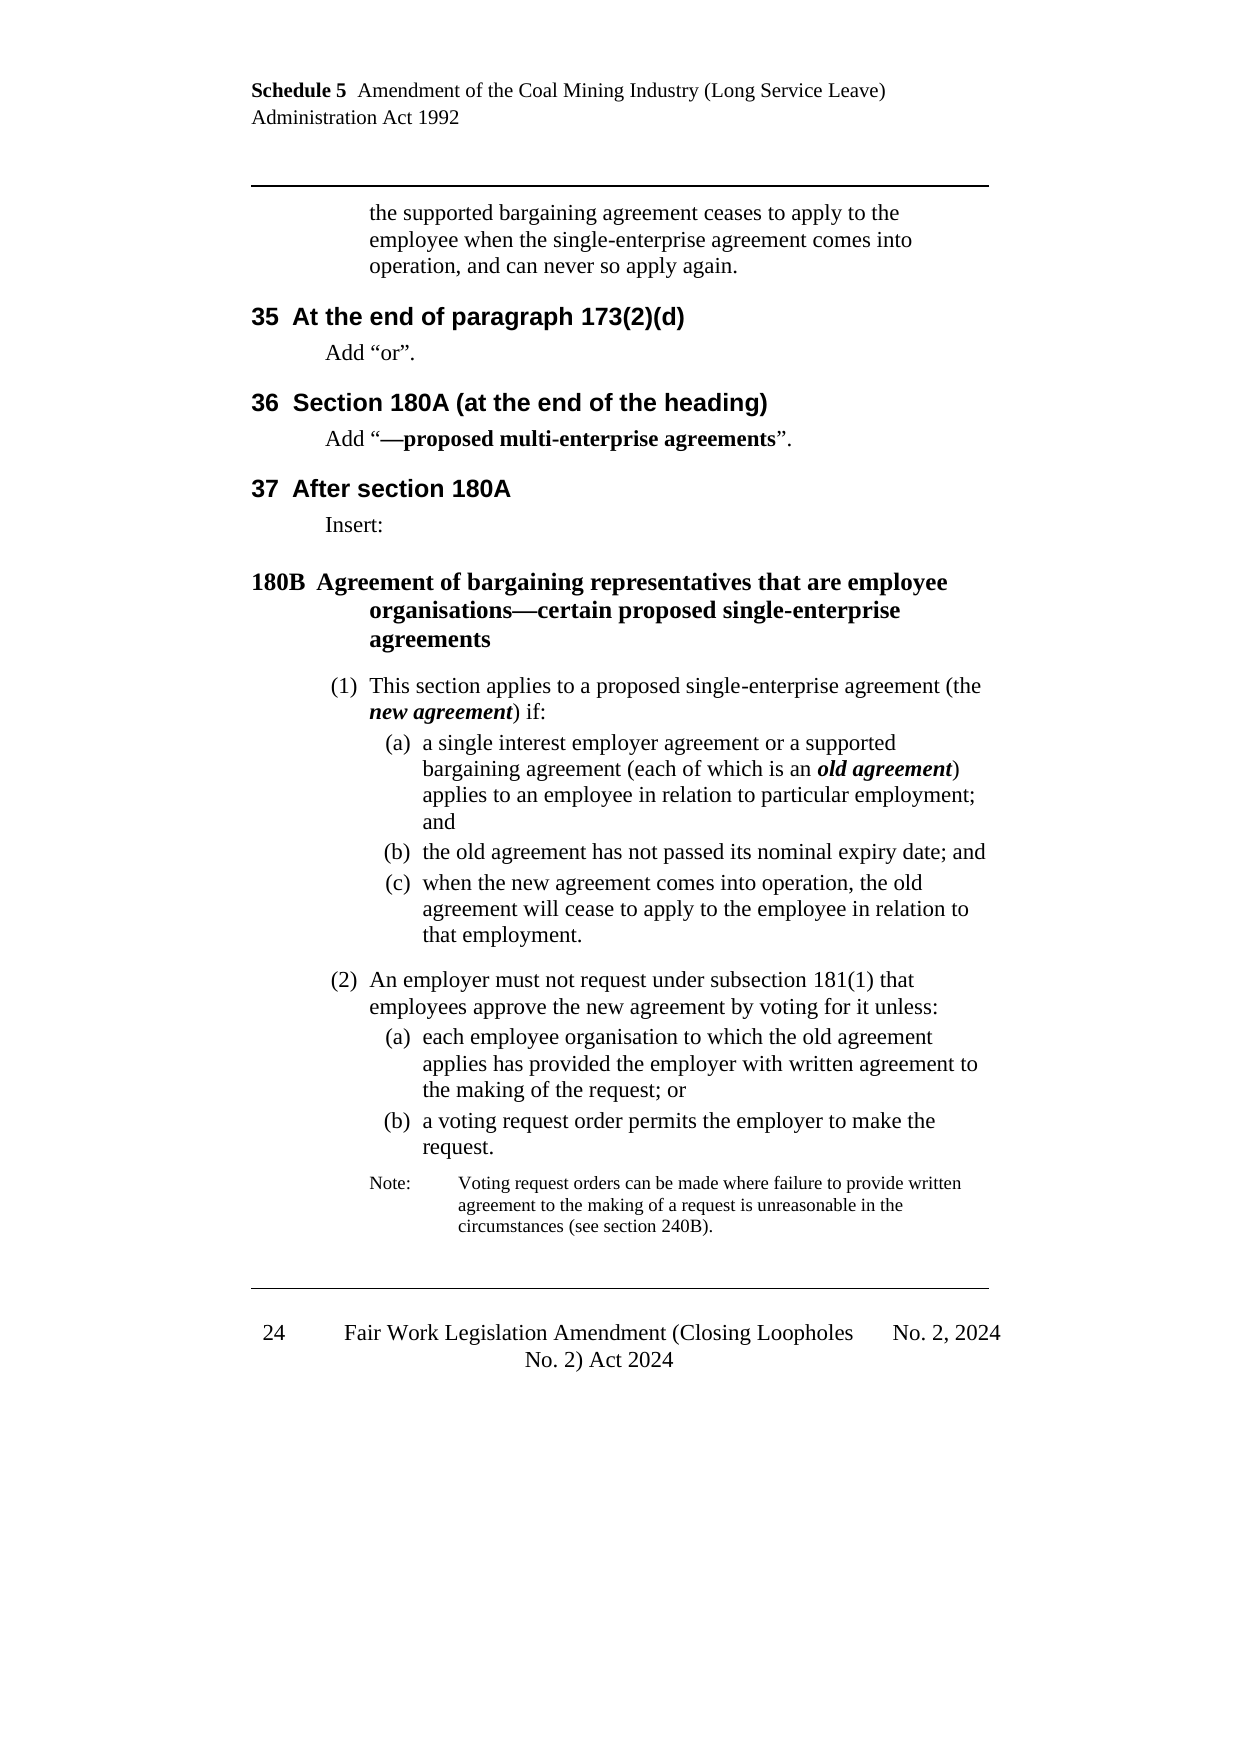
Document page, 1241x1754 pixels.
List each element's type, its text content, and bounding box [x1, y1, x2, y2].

text (a) each employee organisation to which the old agreement applies has provided the employer with written agreement to the making of the request; or [251, 1023, 989, 1102]
text 37 After section 180A [251, 474, 989, 503]
text (b) a voting request order permits the employer to make the request. [251, 1107, 989, 1159]
text Note: Voting request orders can be made where failure to provide written agreement to the making of a request is unreasonable in the circumstances (see section 240B). [369, 1172, 989, 1237]
text (c) when the new agreement comes into operation, the old agreement will cease to apply to the employee in relation to that employment. [251, 869, 989, 948]
text (a) a single interest employer agreement or a supported bargaining agreement (each of which is an old agreement) applies to an employee in relation to particular employment; and [251, 729, 989, 834]
text Add “or”. [325, 338, 989, 365]
text (b) the old agreement has not passed its nominal expiry date; and [251, 838, 989, 864]
text (2) An employer must not request under subsection 181(1) that employees approve the new agreement by voting for it unless: [251, 967, 989, 1019]
text Insert: [325, 511, 989, 538]
text 180B Agreement of bargaining representatives that are employee organisations—certain proposed single-enterprise agreements [251, 567, 989, 653]
text the supported bargaining agreement ceases to apply to the employee when the single-enterprise agreement comes into operation, and can never so apply again. [369, 199, 989, 278]
text Add “—proposed multi-enterprise agreements”. [325, 425, 989, 451]
text (1) This section applies to a proposed single-enterprise agreement (the new agreement) if: [251, 672, 989, 724]
text 35 At the end of paragraph 173(2)(d) [251, 301, 989, 330]
text 36 Section 180A (at the end of the heading) [251, 388, 989, 417]
